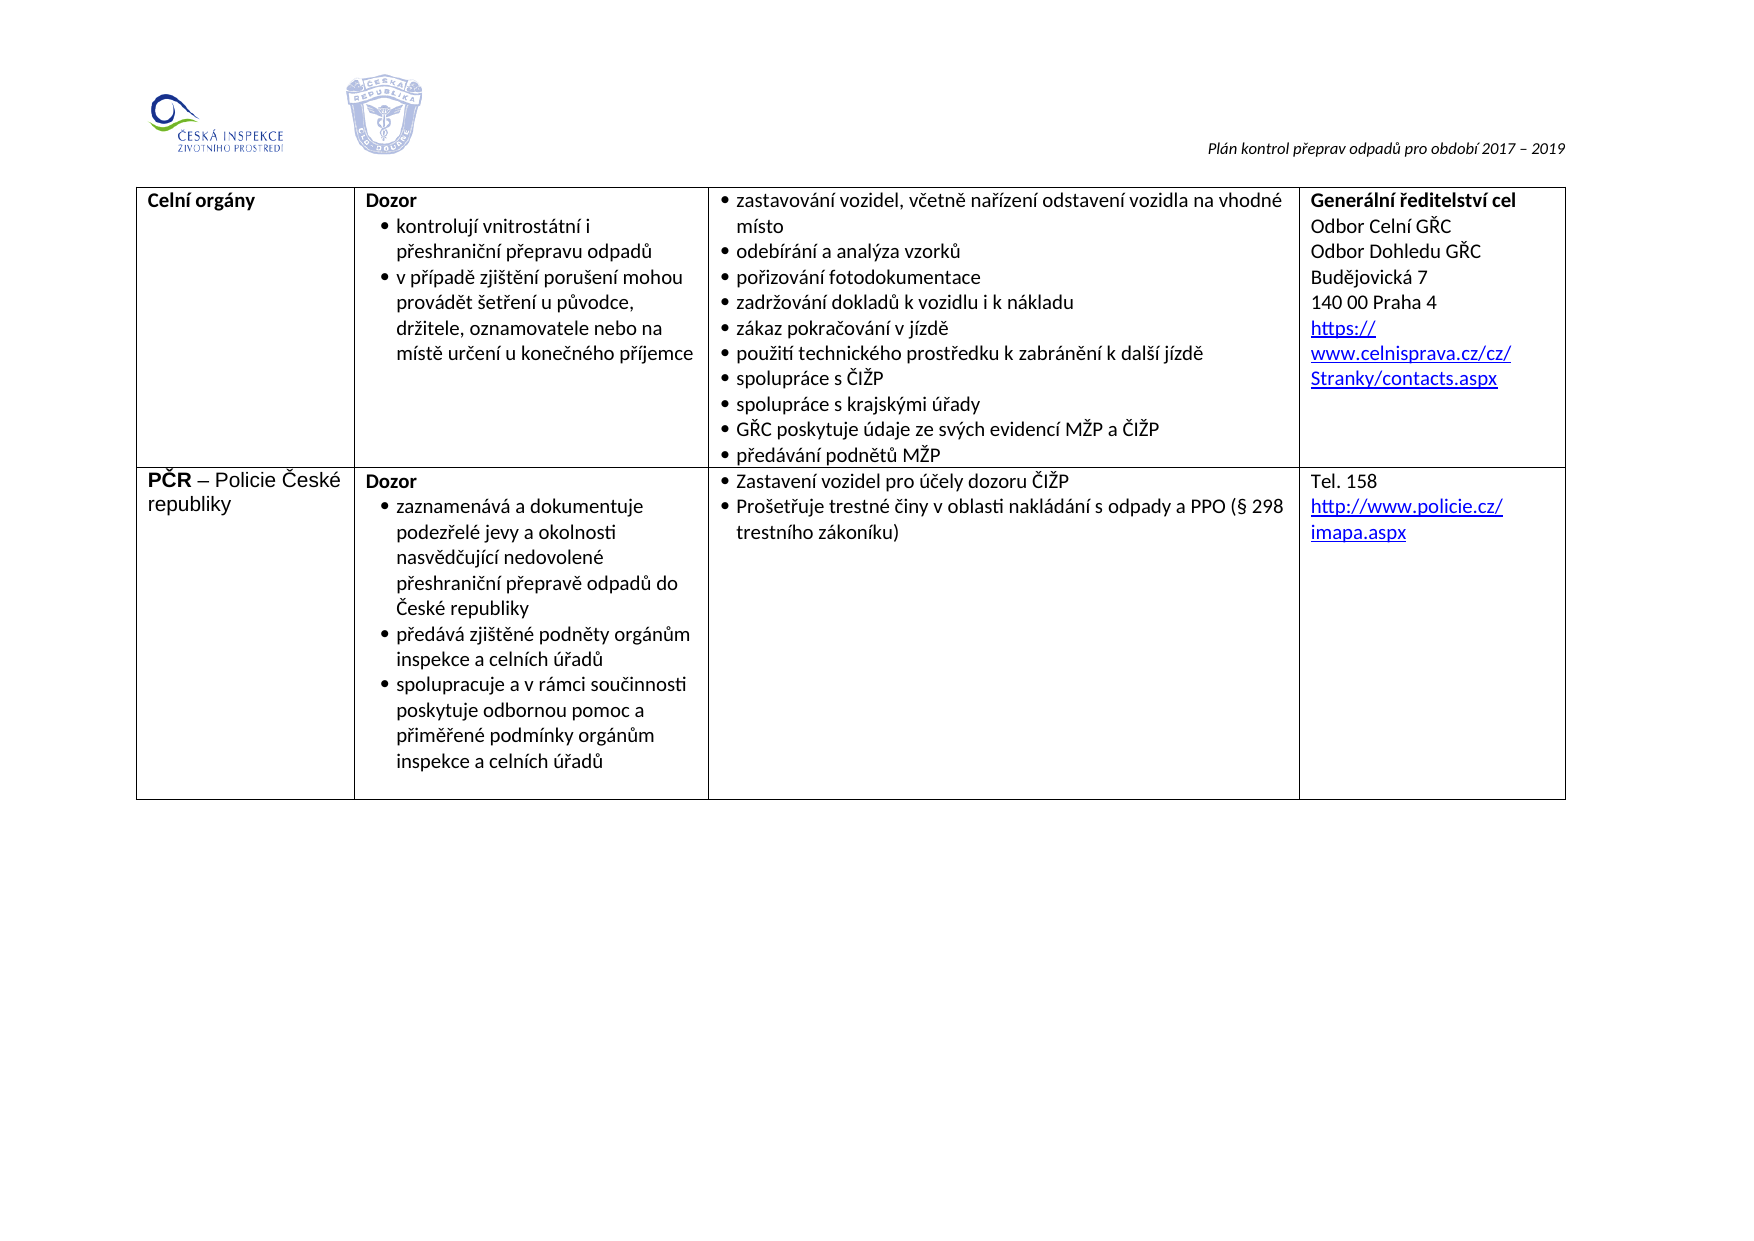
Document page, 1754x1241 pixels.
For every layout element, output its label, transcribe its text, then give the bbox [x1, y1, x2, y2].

table_header Generální ředitelství cel Odbor Celní GŘC Odbor Dohledu GŘC Budějovická 7 140 00 Praha 4 https://www.celnisprava.cz/cz/Stranky/contacts.aspx [1300, 188, 1565, 467]
picture [147, 92, 286, 155]
table_cell Dozor zaznamenává a dokumentuje podezřelé jevy a okolnosti nasvědčující nedovolené přeshraniční přepravě odpadů do České republiky předává zjištěné podněty orgánům inspekce a celních úřadů spolupracuje a v rámci součinnosti poskytuje odbornou pomoc a přiměřené podmínky orgánům inspekce a celních úřadů [355, 468, 708, 799]
table_cell Tel. 158 http://www.policie.cz/imapa.aspx [1300, 468, 1565, 799]
table_cell Zastavení vozidel pro účely dozoru ČIŽP Prošetřuje trestné činy v oblasti nakládání s odpady a PPO (§ 298 trestního zákoníku) [709, 468, 1299, 799]
table_header Celní orgány [137, 188, 354, 467]
table_header zastavování vozidel, včetně nařízení odstavení vozidla na vhodné místo odebírání a analýza vzorků pořizování fotodokumentace zadržování dokladů k vozidlu i k nákladu zákaz pokračování v jízdě použití technického prostředku k zabránění k další jízdě spolupráce s ČIŽP spolupráce s krajskými úřady GŘC poskytuje údaje ze svých evidencí MŽP a ČIŽP předávání podnětů MŽP [709, 188, 1299, 467]
table_cell PČR – Policie České republiky [137, 468, 354, 799]
table_header Dozor kontrolují vnitrostátní i přeshraniční přepravu odpadů v případě zjištění porušení mohou provádět šetření u původce, držitele, oznamovatele nebo na místě určení u konečného příjemce [355, 188, 708, 467]
